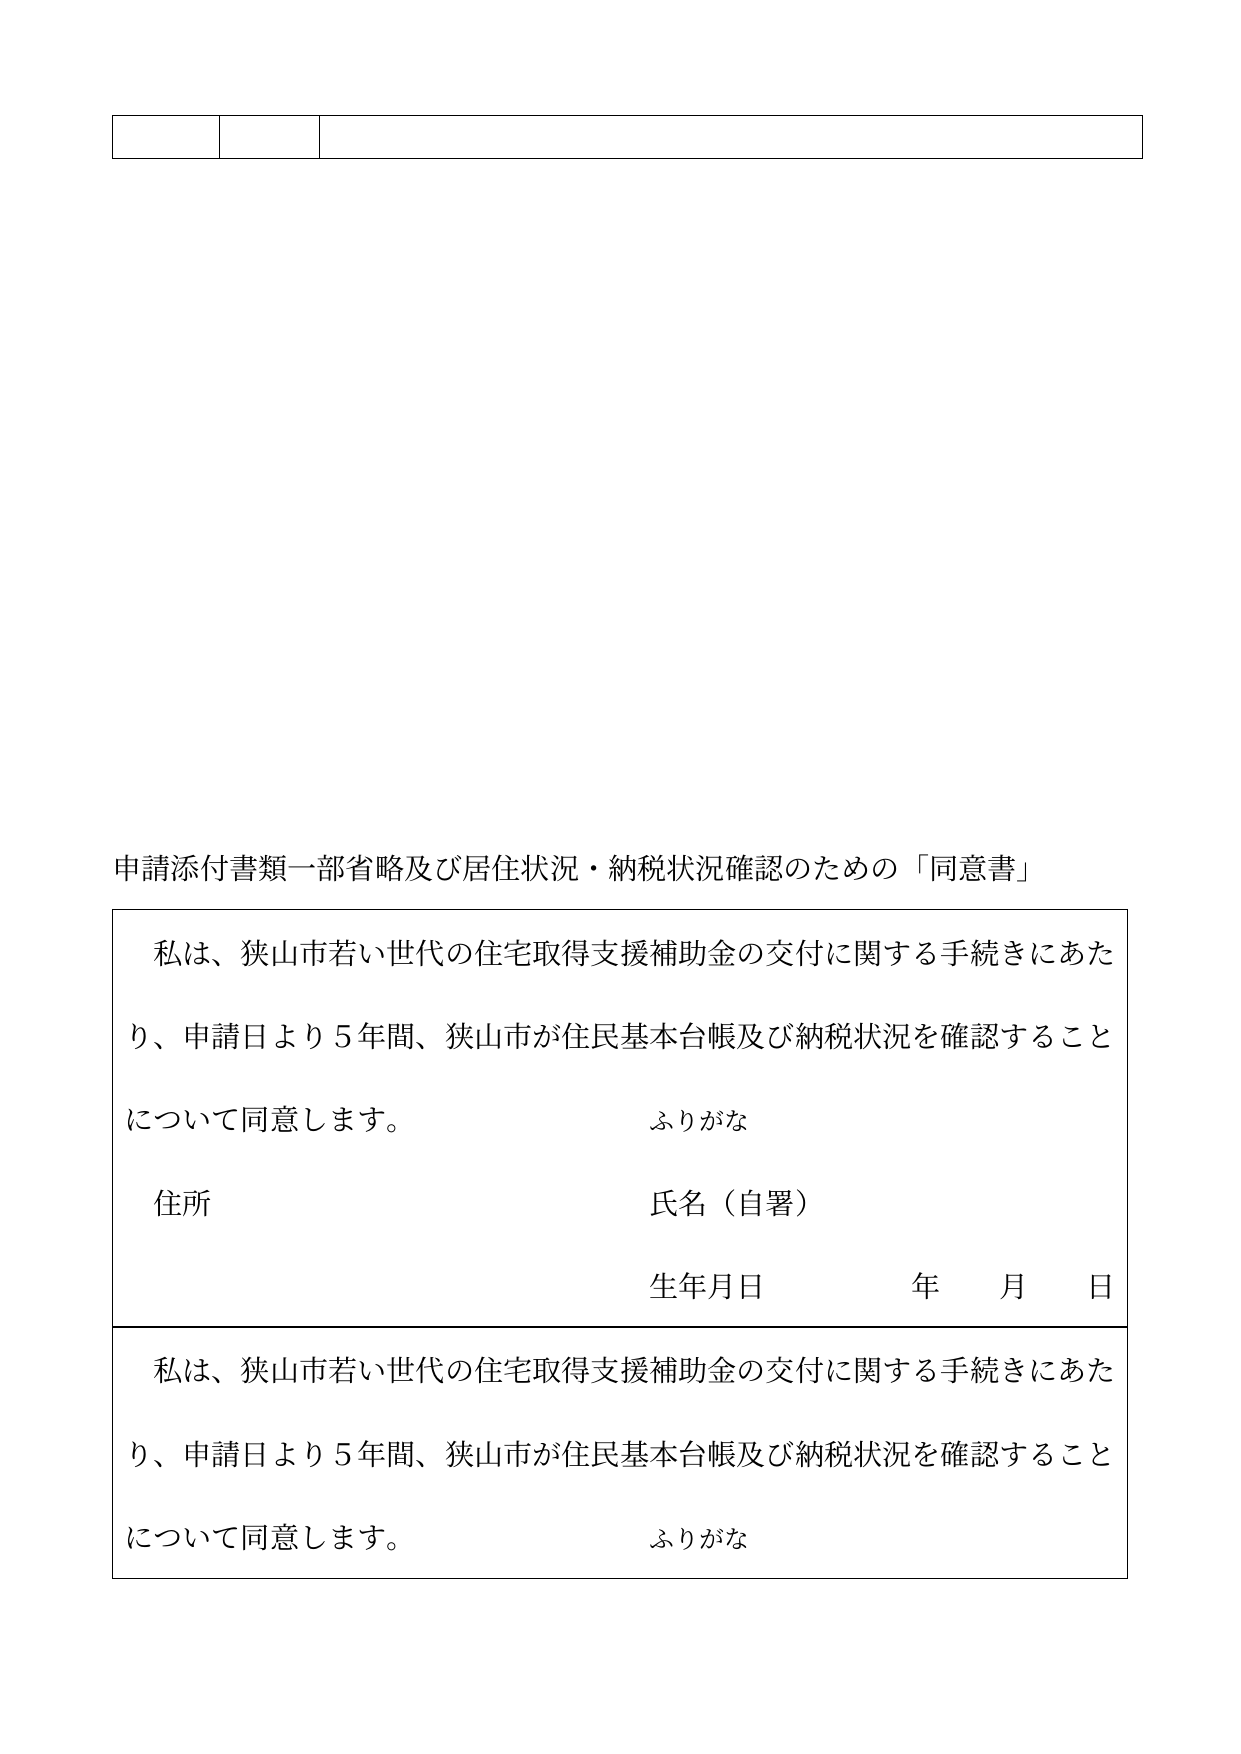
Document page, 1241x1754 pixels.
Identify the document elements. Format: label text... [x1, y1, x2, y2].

table_header 私は、狭山市若い世代の住宅取得支援補助金の交付に関する手続きにあたり、申請日より５年間、狭山市が住民基本台帳及び納税状況を確認することについて同意します。 ふりがな 住所 氏名（自署） 生年月日 年 月 日 [113, 910, 1127, 1326]
table_cell ６ [220, 116, 319, 158]
text 申請添付書類一部省略及び居住状況・納税状況確認のための「同意書」 [112, 825, 1128, 909]
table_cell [113, 1328, 1127, 1577]
table_cell [113, 116, 219, 158]
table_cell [320, 116, 1142, 158]
